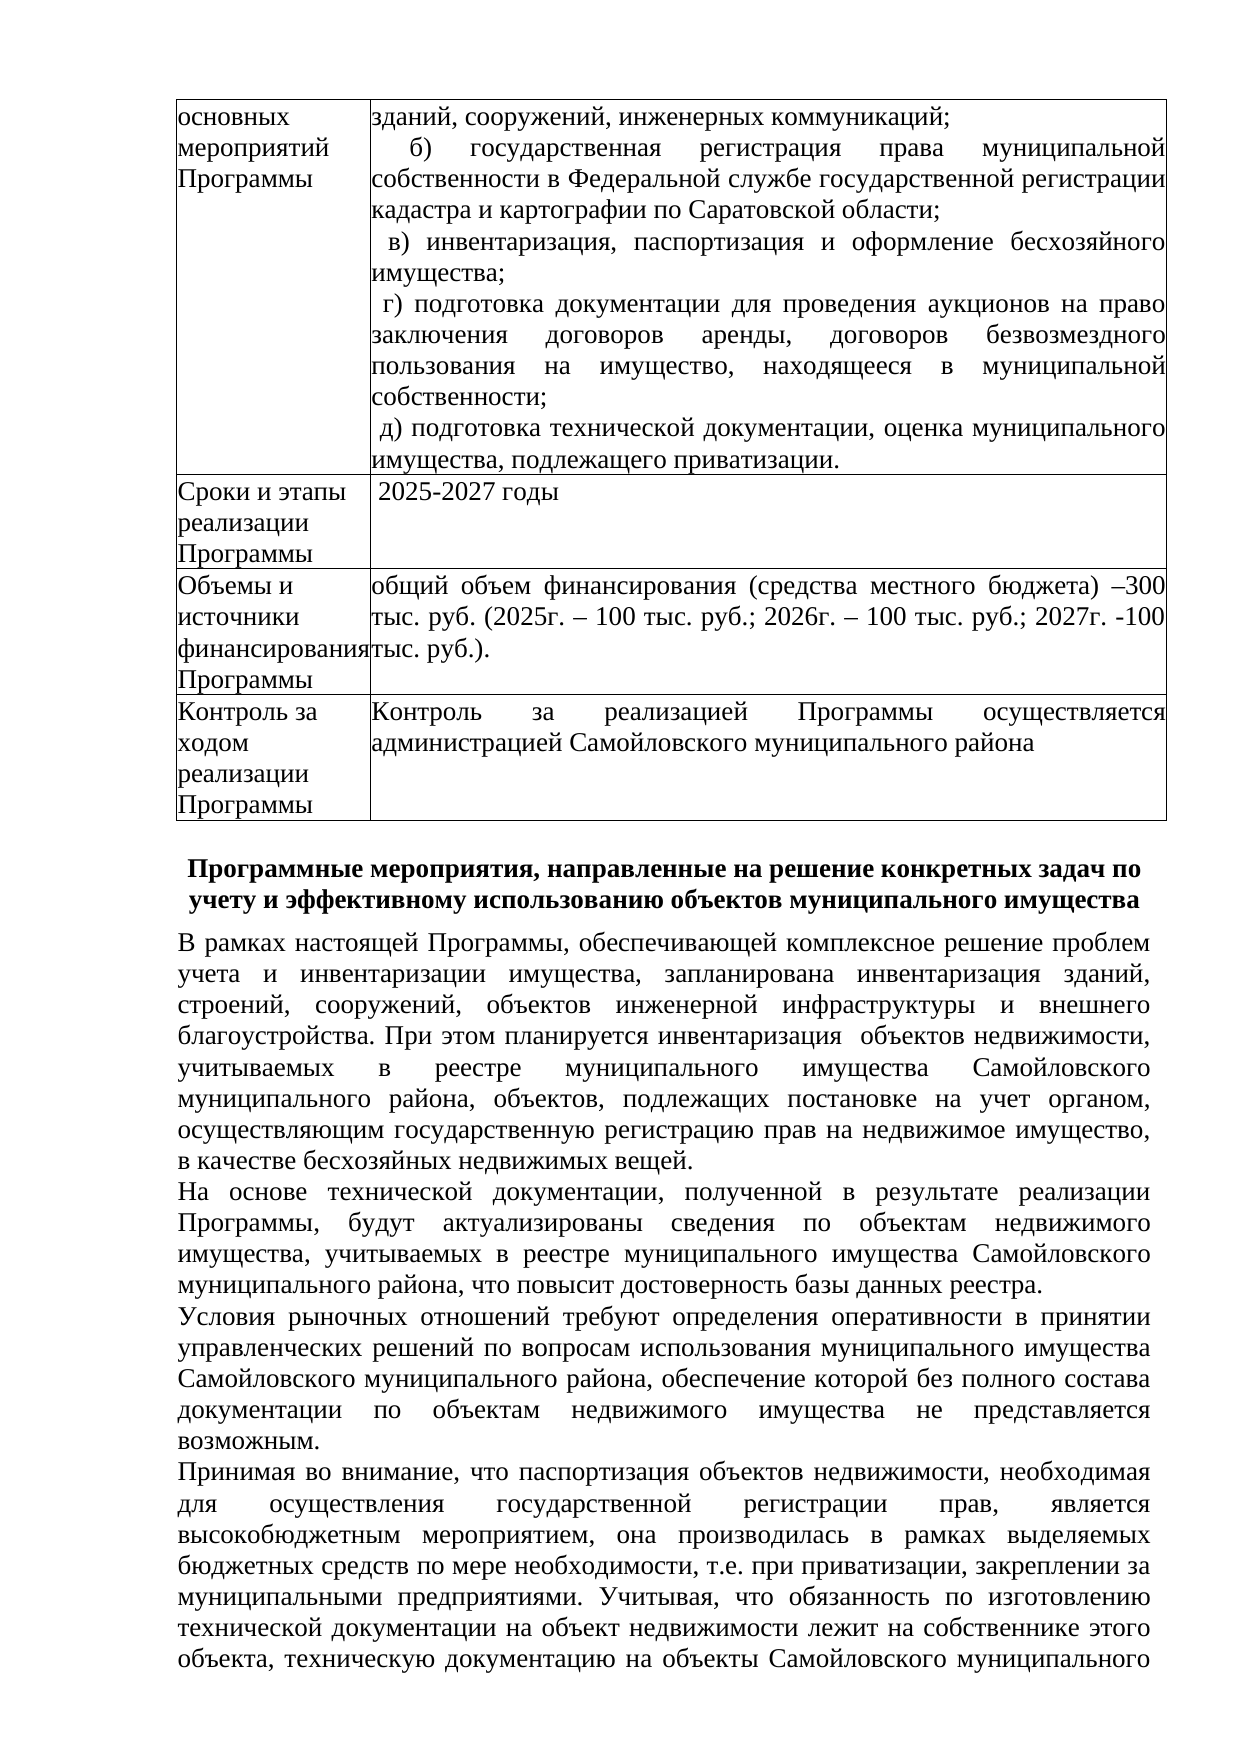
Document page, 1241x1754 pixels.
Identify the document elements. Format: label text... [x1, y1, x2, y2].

table_cell Контроль за ходом реализации Программы [177, 695, 370, 819]
table_cell 2025-2027 годы [371, 475, 1166, 568]
table_cell Контроль за реализацией Программы осуществляется администрацией Самойловского муниципального района [371, 695, 1166, 819]
table_cell Сроки и этапы реализации Программы [177, 475, 370, 568]
text Программные мероприятия, направленные на решение конкретных задач по учету и эффективному использованию объектов муниципального имущества [177, 852, 1152, 914]
table_cell Объемы и источники финансирования Программы [177, 569, 370, 694]
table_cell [371, 100, 1166, 474]
text На основе технической документации, полученной в результате реализации Программы, будут актуализированы сведения по объектам недвижимого имущества, учитываемых в реестре муниципального имущества Самойловского муниципального района, что повысит достоверность базы данных реестра. [177, 1175, 1152, 1300]
text Условия рыночных отношений требуют определения оперативности в принятии управленческих решений по вопросам использования муниципального имущества Самойловского муниципального района, обеспечение которой без полного состава документации по объектам недвижимого имущества не представляется возможным. [177, 1300, 1152, 1456]
table_cell общий объем финансирования (средства местного бюджета) –300 тыс. руб. (2025г. – 100 тыс. руб.; 2026г. – 100 тыс. руб.; 2027г. -100 тыс. руб.). [371, 569, 1166, 694]
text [177, 1456, 1152, 1673]
text В рамках настоящей Программы, обеспечивающей комплексное решение проблем учета и инвентаризации имущества, запланирована инвентаризация зданий, строений, сооружений, объектов инженерной инфраструктуры и внешнего благоустройства. При этом планируется инвентаризация объектов недвижимости, учитываемых в реестре муниципального имущества Самойловского муниципального района, объектов, подлежащих постановке на учет органом, осуществляющим государственную регистрацию прав на недвижимое имущество, в качестве бесхозяйных недвижимых вещей. [177, 926, 1152, 1175]
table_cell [177, 100, 370, 474]
